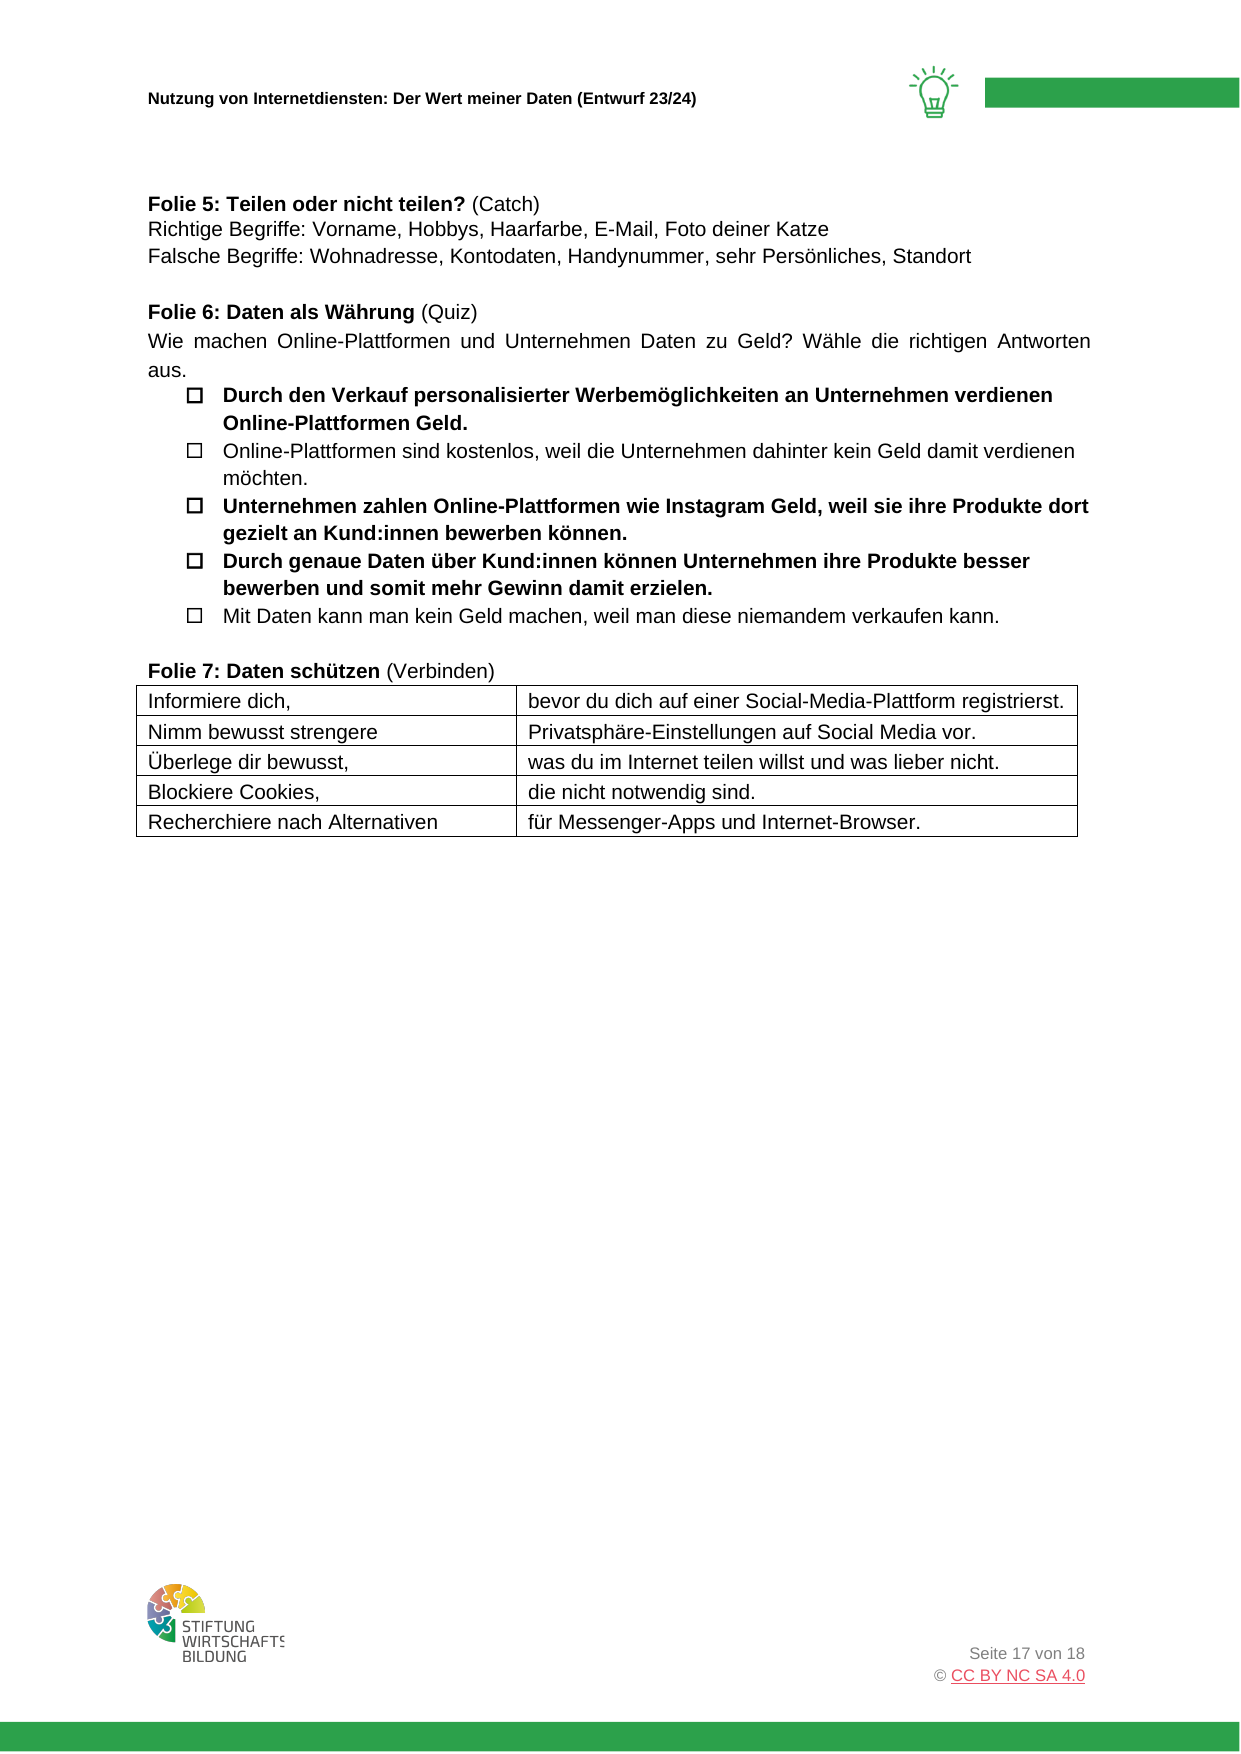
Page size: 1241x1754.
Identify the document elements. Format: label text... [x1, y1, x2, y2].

table_cell was du im Internet teilen willst und was lieber nicht. [517, 746, 1077, 775]
text Folie 6: Daten als Währung (Quiz) [148, 296, 1093, 325]
table_cell für Messenger-Apps und Internet-Browser. [517, 806, 1077, 836]
text Richtige Begriffe: Vorname, Hobbys, Haarfarbe, E-Mail, Foto deiner Katze [148, 217, 1093, 241]
list Mit Daten kann man kein Geld machen, weil man diese niemandem verkaufen kann. [185, 604, 1093, 628]
text Falsche Begriffe: Wohnadresse, Kontodaten, Handynummer, sehr Persönliches, Standort [148, 244, 1093, 268]
text Wie machen Online-Plattformen und Unternehmen Daten zu Geld? Wähle die richtigen Antworten aus. [148, 325, 1093, 383]
list Durch genaue Daten über Kund:innen können Unternehmen ihre Produkte besser bewerben und somit mehr Gewinn damit erzielen. [185, 549, 1093, 600]
list Durch den Verkauf personalisierter Werbemöglichkeiten an Unternehmen verdienen Online-Plattformen Geld. [185, 383, 1093, 435]
table_cell Blockiere Cookies, [137, 776, 516, 805]
table_cell Recherchiere nach Alternativen [137, 806, 516, 836]
table_cell Überlege dir bewusst, [137, 746, 516, 775]
list Online-Plattformen sind kostenlos, weil die Unternehmen dahinter kein Geld damit verdienen möchten. [185, 438, 1093, 490]
table_cell Nimm bewusst strengere [137, 716, 516, 745]
table_header bevor du dich auf einer Social-Media-Plattform registrierst. [517, 686, 1077, 715]
table_cell Privatsphäre-Einstellungen auf Social Media vor. [517, 716, 1077, 745]
table_header Informiere dich, [137, 686, 516, 715]
list Unternehmen zahlen Online-Plattformen wie Instagram Geld, weil sie ihre Produkte dort gezielt an Kund:innen bewerben können. [185, 493, 1093, 545]
text Folie 7: Daten schützen (Verbinden) [148, 655, 1093, 684]
text Folie 5: Teilen oder nicht teilen? (Catch) [148, 188, 1093, 217]
picture [146, 1583, 285, 1663]
picture [906, 64, 961, 119]
table_cell die nicht notwendig sind. [517, 776, 1077, 805]
